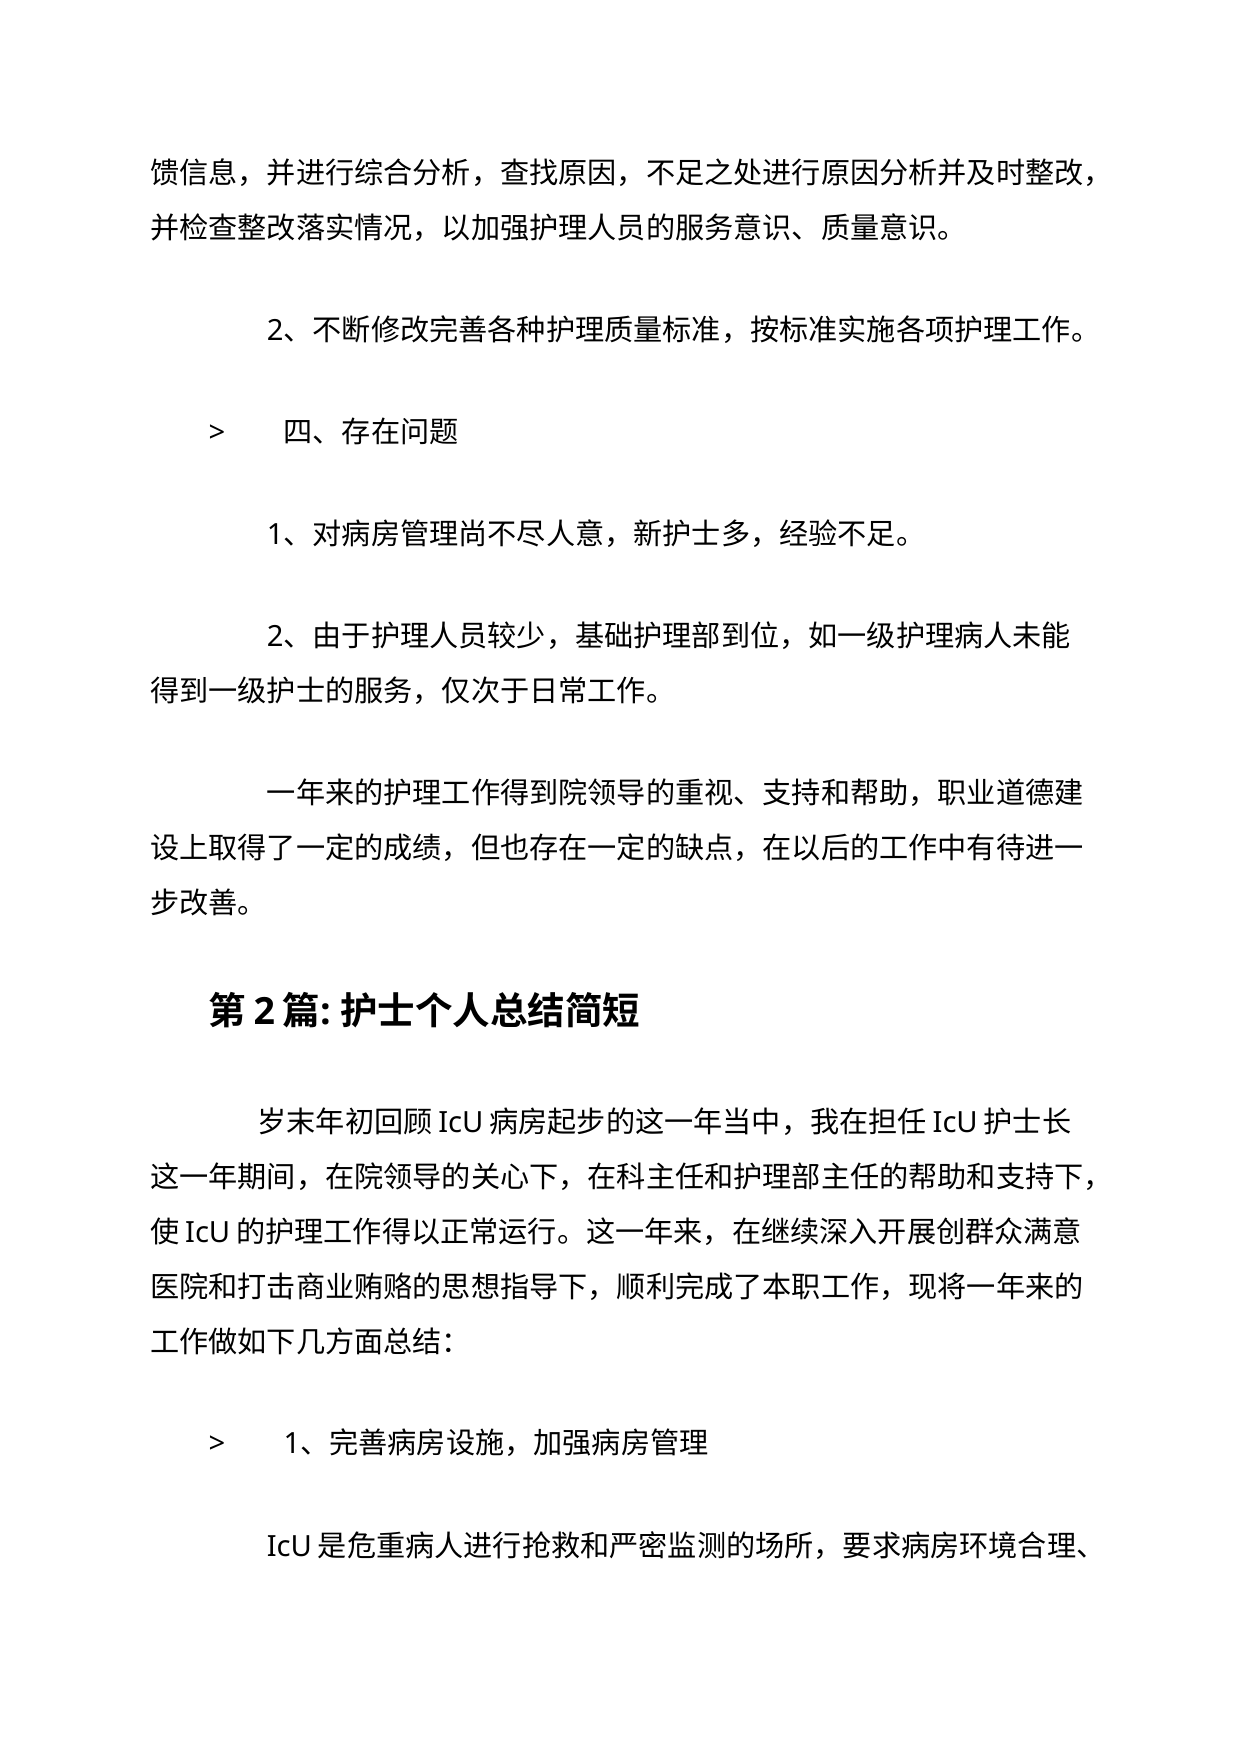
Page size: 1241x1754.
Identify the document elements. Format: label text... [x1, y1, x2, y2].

text 1、对病房管理尚不尽人意，新护士多，经验不足。 [150, 511, 1090, 553]
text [150, 150, 1090, 247]
text 2、不断修改完善各种护理质量标准，按标准实施各项护理工作。 [150, 307, 1090, 349]
text 岁末年初回顾IcU病房起步的这一年当中，我在担任IcU护士长这一年期间，在院领导的关心下，在科主任和护理部主任的帮助和支持下，使IcU的护理工作得以正常运行。这一年来，在继续深入开展创群众满意医院和打击商业贿赂的思想指导下，顺利完成了本职工作，现将一年来的工作做如下几方面总结： [150, 1098, 1090, 1361]
text > 四、存在问题 [150, 409, 1090, 451]
text > 1、完善病房设施，加强病房管理 [150, 1420, 1090, 1462]
text 第2篇: 护士个人总结简短 [150, 981, 1090, 1035]
text 一年来的护理工作得到院领导的重视、支持和帮助，职业道德建设上取得了一定的成绩，但也存在一定的缺点，在以后的工作中有待进一步改善。 [150, 769, 1090, 921]
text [150, 1522, 1090, 1564]
text 2、由于护理人员较少，基础护理部到位，如一级护理病人未能得到一级护士的服务，仅次于日常工作。 [150, 613, 1090, 710]
